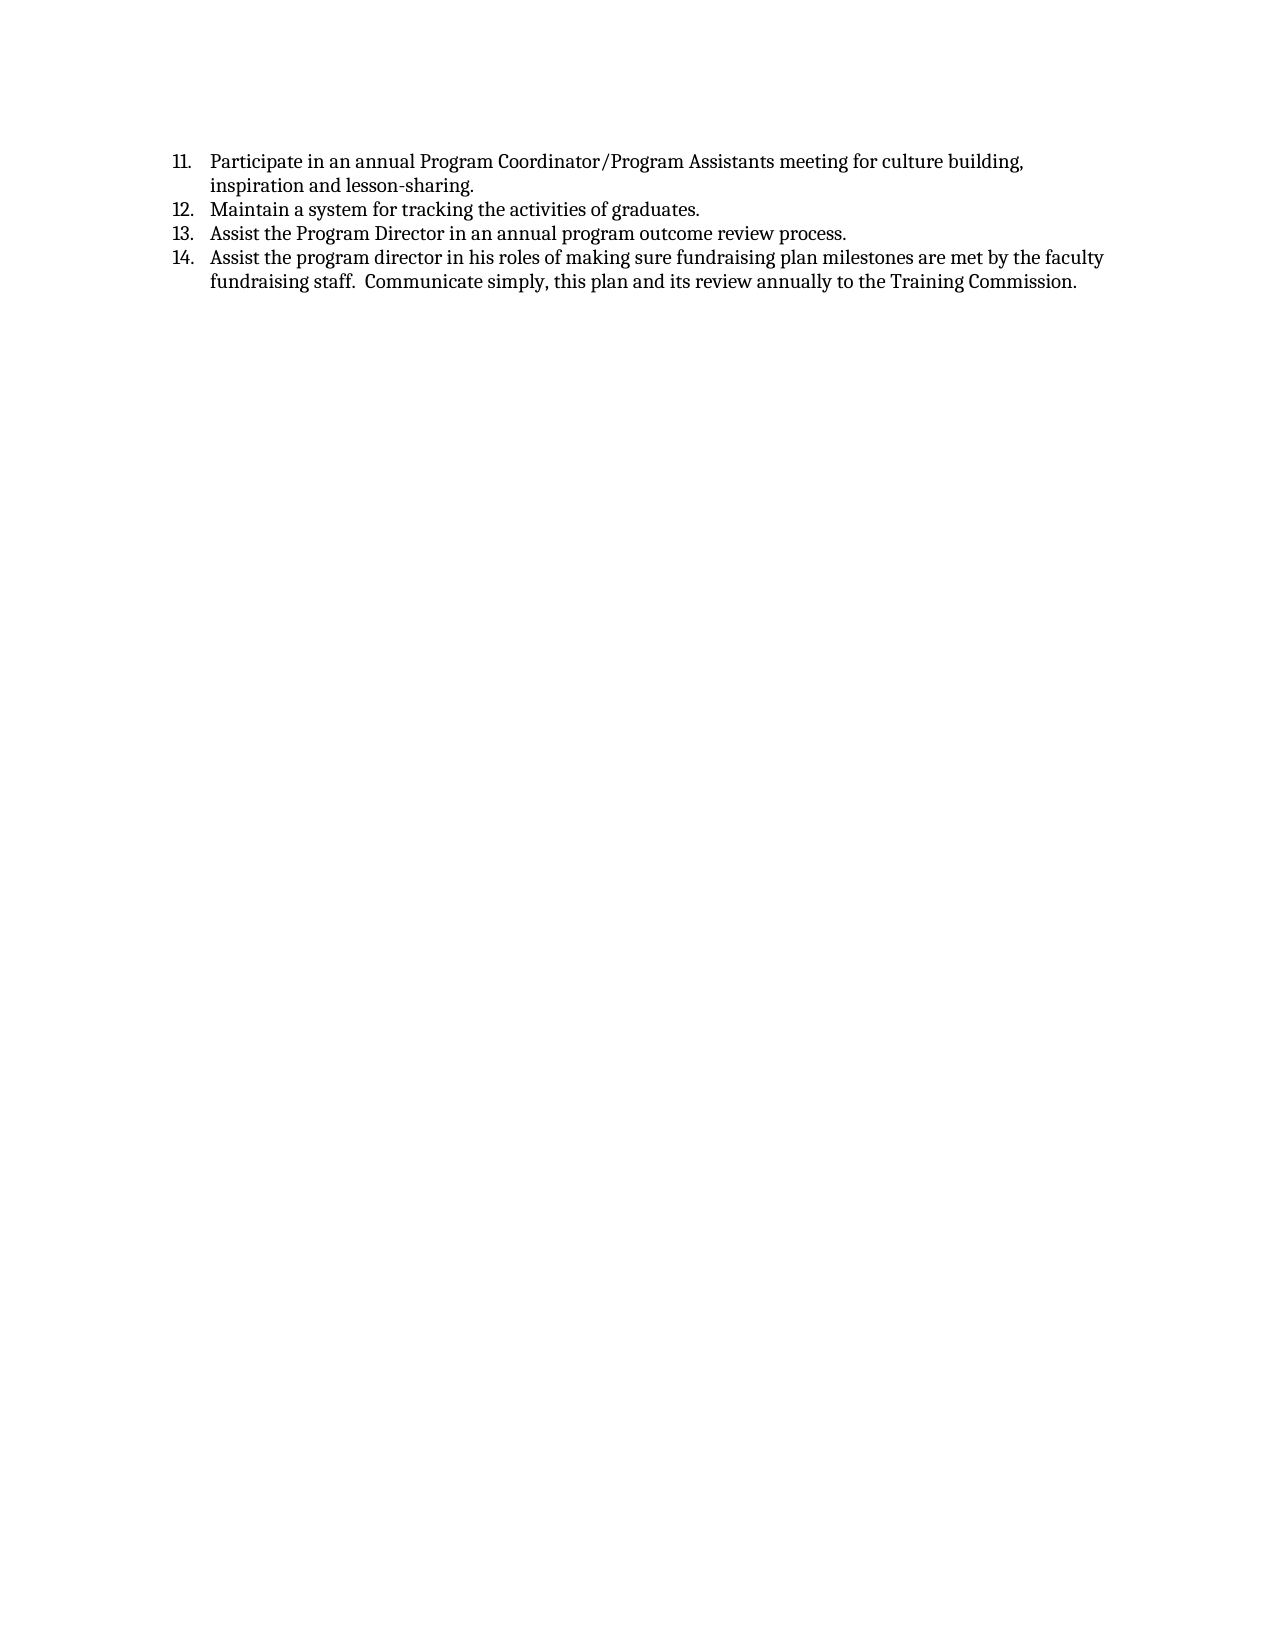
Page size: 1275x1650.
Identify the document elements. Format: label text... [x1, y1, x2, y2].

list Participate in an annual Program Coordinator/Program Assistants meeting for culture building, inspiration and lesson-sharing. [172, 150, 1122, 198]
list Assist the program director in his roles of making sure fundraising plan milestones are met by the faculty fundraising staff. Communicate simply, this plan and its review annually to the Training Commission. [172, 246, 1122, 294]
list Assist the Program Director in an annual program outcome review process. [172, 222, 1122, 246]
list Maintain a system for tracking the activities of graduates. [172, 198, 1122, 222]
